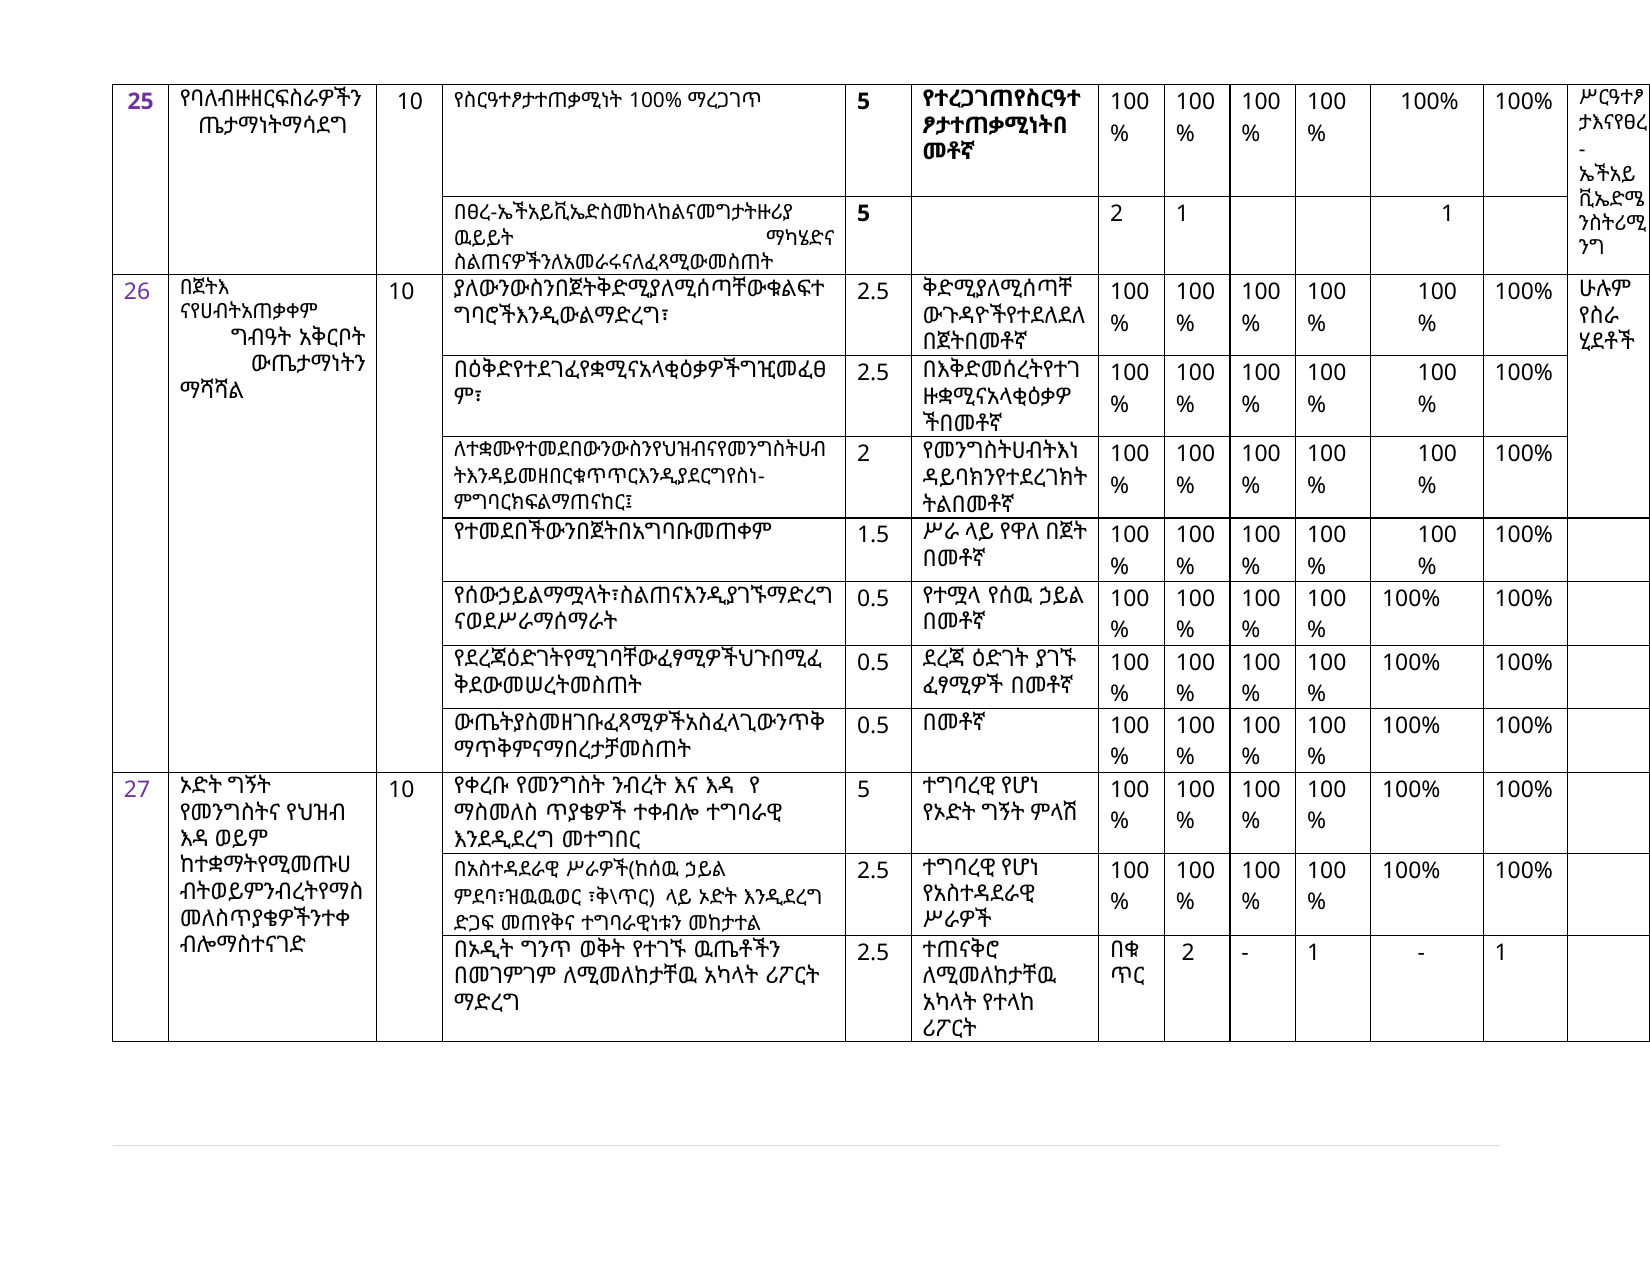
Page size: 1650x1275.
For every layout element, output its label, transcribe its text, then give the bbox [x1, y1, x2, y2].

table_cell 1 [1484, 936, 1567, 1041]
table_cell 100% [1371, 854, 1483, 935]
table_cell 100% [1484, 646, 1567, 708]
table_cell [1568, 582, 1649, 644]
table_cell 100% [1371, 275, 1483, 355]
table_cell ያለውንውስንበጀትቅድሚያለሚሰጣቸውቁልፍተግባሮችእንዲውልማድረግ፣ [443, 275, 845, 355]
table_cell በቁጥር [1099, 936, 1164, 1041]
table_cell 100% [1165, 519, 1229, 581]
table_cell [1568, 709, 1649, 772]
table_cell ተጠናቅሮ ለሚመለከታቸዉ አካላት የተላከ ሪፖርት [912, 936, 1098, 1041]
table_cell ውጤትያስመዘገቡፈጻሚዎችአስፈላጊውንጥቅማጥቅምናማበረታቻመስጠት [443, 709, 845, 772]
table_header 100% [1231, 85, 1295, 196]
table_cell 2.5 [846, 356, 911, 436]
table_cell ደረጃ ዕድገት ያገኙ ፈፃሚዎች በመቶኛ [912, 646, 1098, 708]
table_cell 10 [377, 773, 442, 1041]
table_header 10 [377, 85, 442, 274]
table_header የባለብዙዘርፍስራዎችን ጤታማነትማሳደግ [169, 85, 376, 274]
table_cell 100% [1165, 646, 1229, 708]
table_header 100% [1484, 85, 1567, 196]
table_cell የመንግስትሀብትእነዳይባክንየተደረገክትትልበመቶኛ [912, 437, 1098, 517]
table_cell 100% [1165, 709, 1229, 772]
table_cell የሰውኃይልማሟላት፣ስልጠናእንዲያገኙማድረግናወደሥራማሰማራት [443, 582, 845, 644]
table_cell 100% [1296, 646, 1370, 708]
table_cell [1568, 519, 1649, 581]
table_cell 26 [113, 275, 168, 772]
table_cell 100% [1165, 582, 1229, 644]
table_cell 100% [1484, 854, 1567, 935]
table_cell 100% [1231, 646, 1295, 708]
table_cell [1568, 936, 1649, 1041]
table_cell 100% [1231, 519, 1295, 581]
table_cell ሥራ ላይ የዋለ በጀት በመቶኛ [912, 519, 1098, 581]
table_cell 100% [1484, 437, 1567, 517]
table_cell 100% [1296, 854, 1370, 935]
table_cell 100% [1484, 356, 1567, 436]
table_cell 0.5 [846, 709, 911, 772]
table_cell 100% [1231, 582, 1295, 644]
table_cell በዕቅድየተደገፈየቋሚናአላቂዕቃዎችግዢመፈፀም፣ [443, 356, 845, 436]
table_cell ተግባረዊ የሆነ የኦድት ግኝት ምላሽ [912, 773, 1098, 853]
table_cell 100% [1231, 356, 1295, 436]
table_cell 100% [1296, 773, 1370, 853]
table_cell 100% [1231, 437, 1295, 517]
table_cell ተግባረዊ የሆነ የአስተዳደራዊ ሥራዎች [912, 854, 1098, 935]
table_cell ቅድሚያለሚሰጣቸውጉዳዮችየተደለደለበጀትበመቶኛ [912, 275, 1098, 355]
table_cell 100% [1296, 437, 1370, 517]
table_cell በኦዲት ግንጥ ወቅት የተገኙ ዉጤቶችን በመገምገም ለሚመለከታቸዉ አካላት ሪፖርት ማድረግ [443, 936, 845, 1041]
table_cell [1568, 854, 1649, 935]
table_header የተረጋገጠየስርዓተፆታተጠቃሚነትበመቶኛ [912, 85, 1098, 196]
table_cell 100% [1484, 582, 1567, 644]
table_cell [1231, 197, 1295, 274]
table_cell 0.5 [846, 646, 911, 708]
table_cell 1 [1296, 936, 1370, 1041]
table_cell 1.5 [846, 519, 911, 581]
table_cell 100% [1371, 773, 1483, 853]
table_cell 2.5 [846, 936, 911, 1041]
table_cell 2 [1165, 936, 1229, 1041]
table_cell 100% [1296, 356, 1370, 436]
table_cell 100% [1296, 582, 1370, 644]
table_cell 100% [1484, 275, 1567, 355]
table_cell 100% [1165, 356, 1229, 436]
table_cell በፀረ-ኤችአይቪኤድስመከላከልናመግታትዙሪያ ዉይይት ማካሄድና ስልጠናዎችንለአመራሩናለፈጻሚውመስጠት [443, 197, 845, 274]
table_cell በአስተዳደራዊ ሥራዎች(ከሰዉ ኃይል ምደባ፣ዝዉዉወር ፣ቅ\ጥር) ላይ ኦድት እንዲደረግ ድጋፍ መጠየቅና ተግባራዊነቱን መከታተል [443, 854, 845, 935]
table_cell 100% [1099, 709, 1164, 772]
table_cell 100% [1099, 773, 1164, 853]
table_cell 100% [1231, 854, 1295, 935]
table_cell ኦድት ግኝት የመንግስትና የህዝብ እዳ ወይም ከተቋማትየሚመጡሀብትወይምንብረትየማስመለስጥያቄዎችንተቀብሎማስተናገድ [169, 773, 376, 1041]
table_cell 100% [1099, 519, 1164, 581]
table_header 100% [1165, 85, 1229, 196]
table_cell 100% [1099, 854, 1164, 935]
table_cell 5 [846, 197, 911, 274]
table_cell 1 [1371, 197, 1483, 274]
table_cell 100% [1371, 519, 1483, 581]
table_cell 100% [1099, 582, 1164, 644]
table_cell [1568, 773, 1649, 853]
table_cell 2.5 [846, 854, 911, 935]
table_cell 100% [1231, 773, 1295, 853]
table_header የስርዓተፆታተጠቃሚነት 100% ማረጋገጥ [443, 85, 845, 196]
table_cell በመቶኛ [912, 709, 1098, 772]
table_cell [1568, 646, 1649, 708]
table_header 5 [846, 85, 911, 196]
table_cell [1484, 197, 1567, 274]
table_cell 100% [1165, 275, 1229, 355]
table_cell 100% [1296, 519, 1370, 581]
table_cell 100% [1099, 437, 1164, 517]
table_cell 100% [1296, 709, 1370, 772]
table_cell 5 [846, 773, 911, 853]
table_cell በጀትእናየሀብትአጠቃቀም ግብዓት አቅርቦት ውጤታማነትን ማሻሻል [169, 275, 376, 772]
table_cell 100% [1484, 709, 1567, 772]
table_cell 100% [1165, 437, 1229, 517]
table_cell 100% [1099, 646, 1164, 708]
table_cell የተመደበችውንበጀትበአግባቡመጠቀም [443, 519, 845, 581]
table_cell የተሟላ የሰዉ ኃይል በመቶኛ [912, 582, 1098, 644]
table_cell 1 [1165, 197, 1229, 274]
table_cell 27 [113, 773, 168, 1041]
table_header 100% [1371, 85, 1483, 196]
table_header 100% [1296, 85, 1370, 196]
table_cell 100% [1484, 519, 1567, 581]
table_cell 100% [1165, 854, 1229, 935]
table_cell 100% [1371, 437, 1483, 517]
table_header 25 [113, 85, 168, 274]
table_cell 100% [1231, 709, 1295, 772]
table_cell [1296, 197, 1370, 274]
table_cell 100% [1165, 773, 1229, 853]
table_cell ሁሉም የስራ ሂደቶች [1568, 275, 1649, 517]
table_cell 2.5 [846, 275, 911, 355]
table_cell - [1371, 936, 1483, 1041]
table_cell የደረጃዕድገትየሚገባቸውፈፃሚዎችህጉበሚፈቅደውመሠረትመስጠት [443, 646, 845, 708]
table_cell 100% [1371, 582, 1483, 644]
table_cell 100% [1296, 275, 1370, 355]
table_cell ለተቋሙየተመደበውንውስንየህዝብናየመንግስትሀብትእንዳይመዘበርቁጥጥርእንዲያደርግየስነ-ምግባርክፍልማጠናከር፤ [443, 437, 845, 517]
table_cell 100% [1371, 646, 1483, 708]
table_cell 100% [1099, 275, 1164, 355]
table_cell 100% [1099, 356, 1164, 436]
table_cell - [1231, 936, 1295, 1041]
table_cell 100% [1371, 709, 1483, 772]
table_cell 2 [846, 437, 911, 517]
table_cell 0.5 [846, 582, 911, 644]
table_cell 10 [377, 275, 442, 772]
table_cell 100% [1484, 773, 1567, 853]
table_cell [912, 197, 1098, 274]
table_header ሥርዓተፆታእናየፀረ-ኤችአይቪኤድሜንስትሪሚንግ [1568, 85, 1649, 274]
table_cell የቀረቡ የመንግስት ንብረት እና እዳ የ ማስመለስ ጥያቄዎች ተቀብሎ ተግባራዊ እንደዲደረግ መተግበር [443, 773, 845, 853]
table_cell 100% [1231, 275, 1295, 355]
table_cell በእቅድመሰረትየተገዙቋሚናአላቂዕቃዎችበመቶኛ [912, 356, 1098, 436]
table_cell 2 [1099, 197, 1164, 274]
table_header 100% [1099, 85, 1164, 196]
table_cell 100% [1371, 356, 1483, 436]
